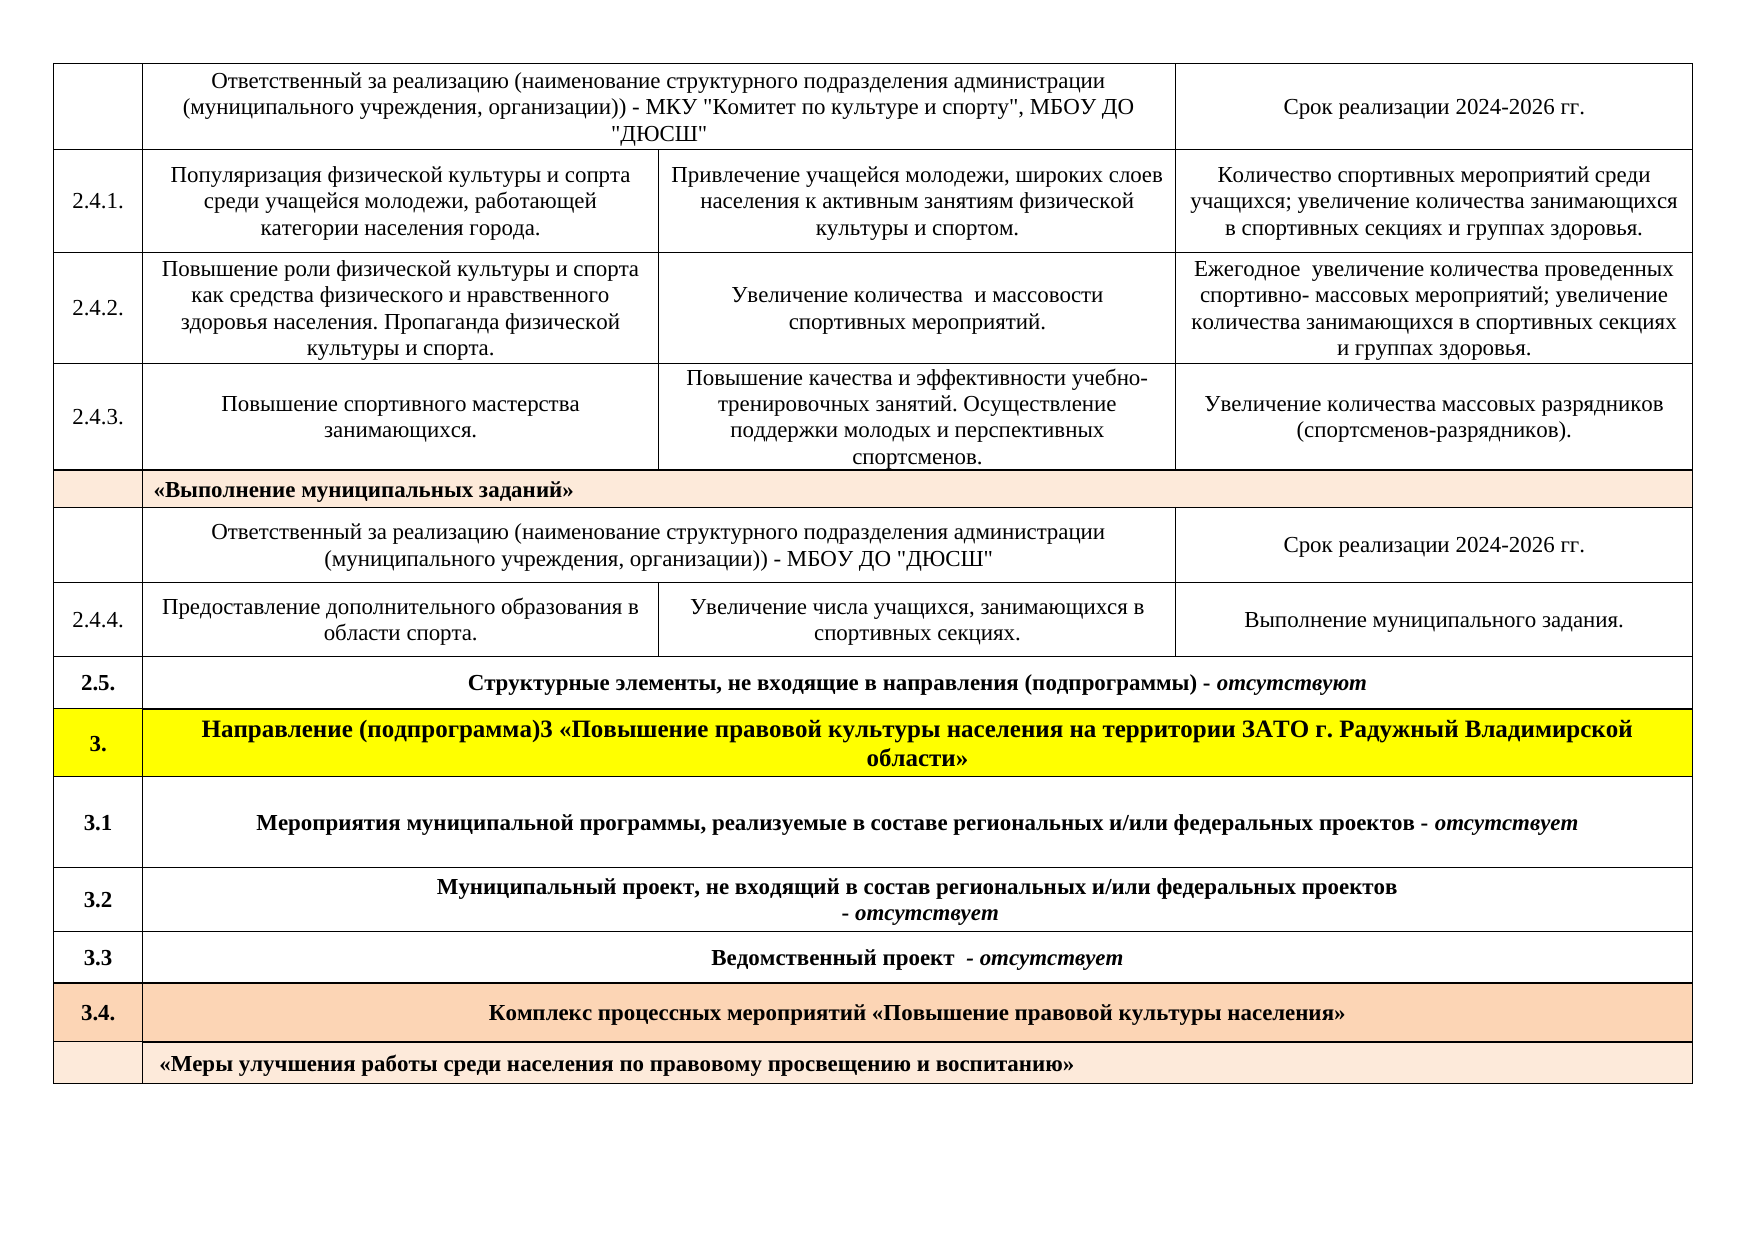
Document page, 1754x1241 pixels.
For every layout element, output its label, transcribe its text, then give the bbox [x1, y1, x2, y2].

table_cell Привлечение учащейся молодежи, широких слоев населения к активным занятиям физической культуры и спортом. [659, 150, 1175, 252]
table_cell 2.4.2. [54, 253, 142, 363]
table_cell [54, 471, 142, 507]
table_cell 2.4.3. [54, 364, 142, 469]
table_cell 2.5. [54, 657, 142, 708]
table_cell Направление (подпрограмма)3 «Повышение правовой культуры населения на территории ЗАТО г. Радужный Владимирской области» [143, 710, 1692, 776]
table_cell 3.3 [54, 932, 142, 982]
table_cell 2.4.1. [54, 150, 142, 252]
table_cell 3.1 [54, 777, 142, 867]
table_cell «Выполнение муниципальных заданий» [143, 471, 1692, 507]
table_cell Популяризация физической культуры и сопрта среди учащейся молодежи, работающей категории населения города. [143, 150, 658, 252]
table_cell Повышение роли физической культуры и спорта как средства физического и нравственного здоровья населения. Пропаганда физической культуры и спорта. [143, 253, 658, 363]
table_cell Структурные элементы, не входящие в направления (подпрограммы) - отсутствуют [143, 657, 1692, 708]
table_cell [54, 64, 142, 149]
table_cell Комплекс процессных мероприятий «Повышение правовой культуры населения» [143, 984, 1692, 1041]
table_cell 2.4.4. [54, 583, 142, 656]
table_cell Повышение качества и эффективности учебно-тренировочных занятий. Осуществление поддержки молодых и перспективных спортсменов. [659, 364, 1175, 469]
table_cell Увеличение числа учащихся, занимающихся в спортивных секциях. [659, 583, 1175, 656]
table_cell 3.2 [54, 868, 142, 931]
table_cell Ведомственный проект - отсутствует [143, 932, 1692, 982]
table_cell 3.4. [54, 984, 142, 1041]
table_cell Выполнение муниципального задания. [1176, 583, 1692, 656]
table_cell Ежегодное увеличение количества проведенных спортивно- массовых мероприятий; увеличение количества занимающихся в спортивных секциях и группах здоровья. [1176, 253, 1692, 363]
table_cell Муниципальный проект, не входящий в состав региональных и/или федеральных проектов - отсутствует [143, 868, 1692, 931]
table_cell Срок реализации 2024-2026 гг. [1176, 64, 1692, 149]
table_cell [54, 508, 142, 582]
table_cell Срок реализации 2024-2026 гг. [1176, 508, 1692, 582]
table_cell «Меры улучшения работы среди населения по правовому просвещению и воспитанию» [143, 1043, 1692, 1083]
table_cell Увеличение количества массовых разрядников (спортсменов-разрядников). [1176, 364, 1692, 469]
table_cell Количество спортивных мероприятий среди учащихся; увеличение количества занимающихся в спортивных секциях и группах здоровья. [1176, 150, 1692, 252]
table_cell Мероприятия муниципальной программы, реализуемые в составе региональных и/или федеральных проектов - отсутствует [143, 777, 1692, 867]
table_cell Увеличение количества и массовости спортивных мероприятий. [659, 253, 1175, 363]
table_cell Предоставление дополнительного образования в области спорта. [143, 583, 658, 656]
table_cell Ответственный за реализацию (наименование структурного подразделения администрации (муниципального учреждения, организации)) - МБОУ ДО "ДЮСШ" [143, 508, 1175, 582]
table_cell Ответственный за реализацию (наименование структурного подразделения администрации (муниципального учреждения, организации)) - МКУ "Комитет по культуре и спорту", МБОУ ДО "ДЮСШ" [143, 64, 1175, 149]
table_cell 3. [54, 709, 142, 776]
table_cell Повышение спортивного мастерства занимающихся. [143, 364, 658, 469]
table_cell [54, 1042, 142, 1083]
